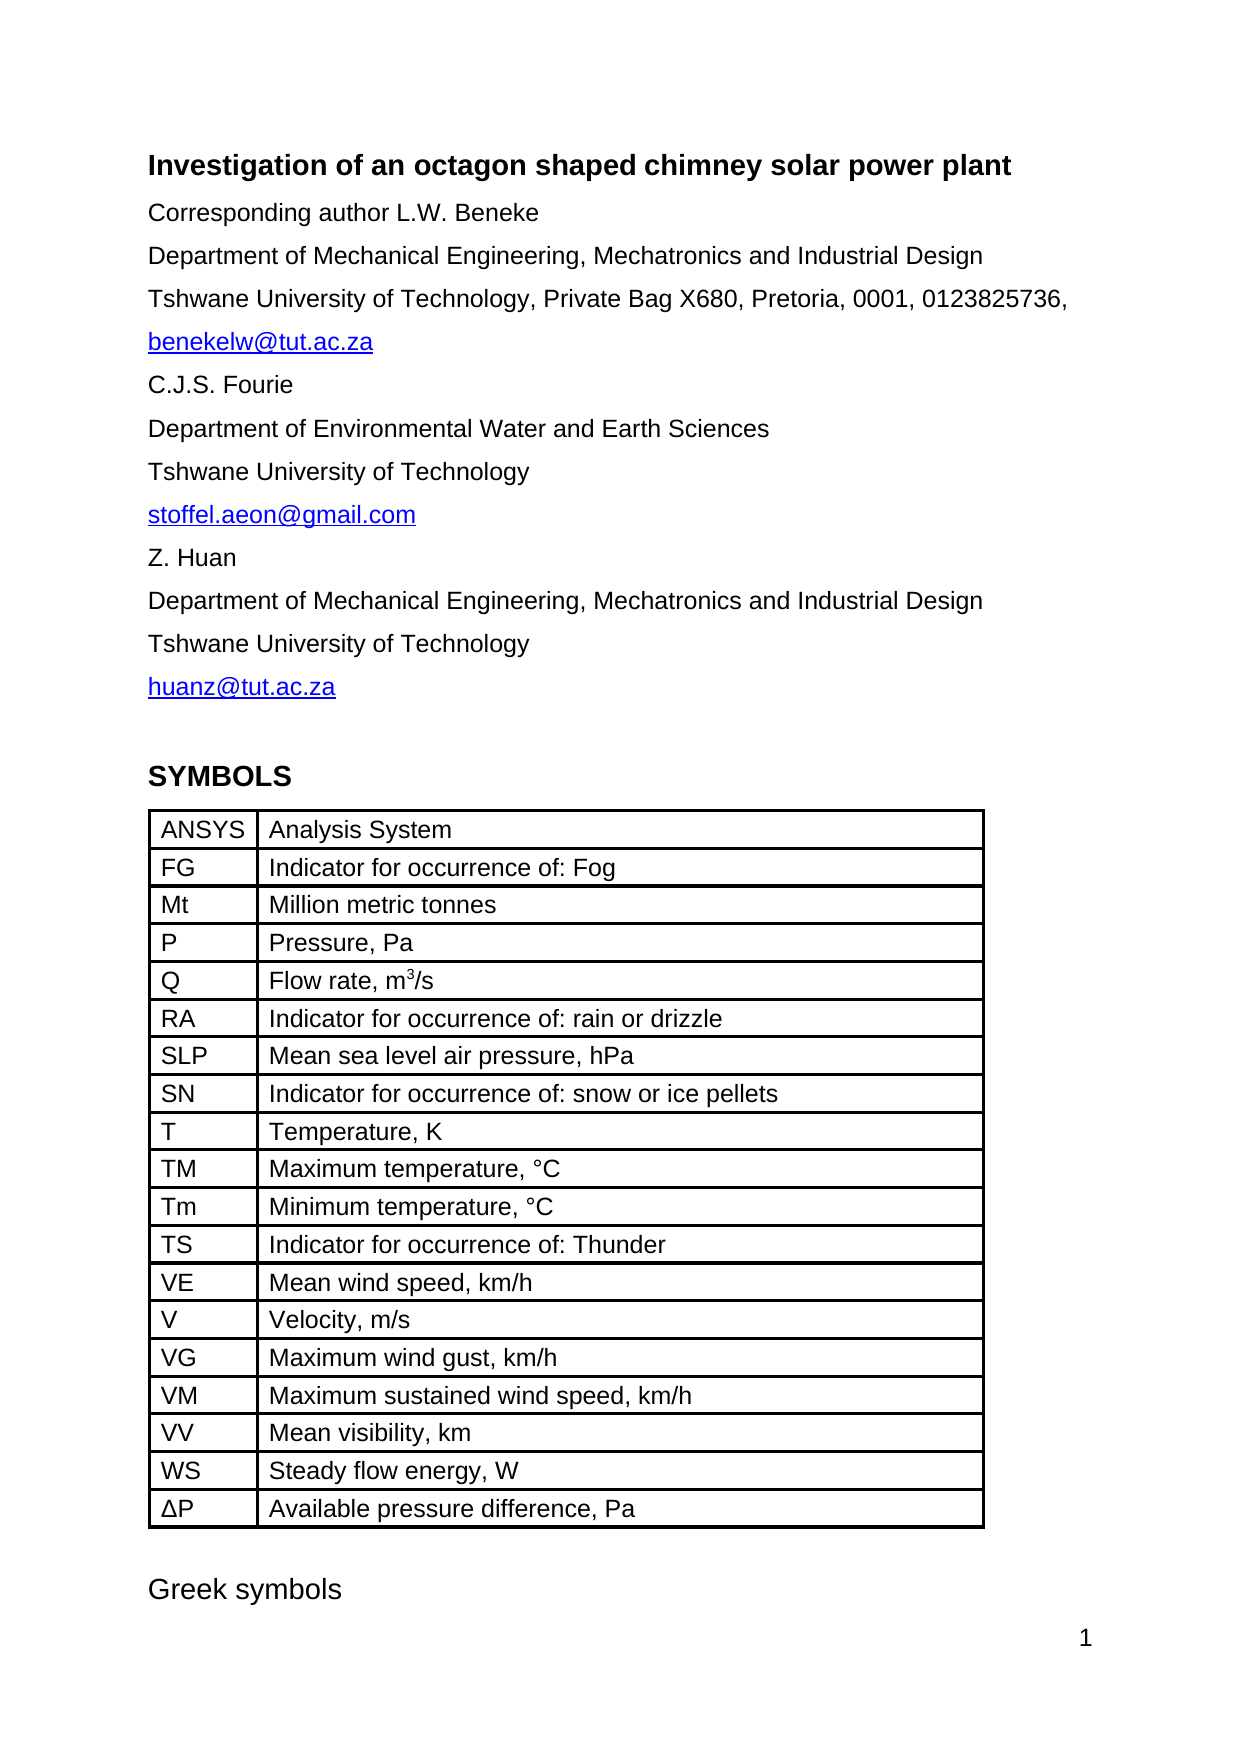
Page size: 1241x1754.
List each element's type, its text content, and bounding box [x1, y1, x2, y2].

table_cell Pressure, Pa [259, 925, 982, 960]
table_cell WS [151, 1453, 256, 1488]
table_cell Mt [151, 888, 256, 922]
table_cell Indicator for occurrence of: Fog [259, 850, 982, 884]
table_cell SN [151, 1076, 256, 1111]
table_header Analysis System [259, 812, 982, 847]
table_cell Indicator for occurrence of: Thunder [259, 1227, 982, 1261]
table_cell VM [151, 1378, 256, 1412]
table_cell Velocity, m/s [259, 1302, 982, 1337]
table_cell Flow rate, m3/s [259, 963, 982, 997]
text of Technology [148, 629, 1092, 658]
table_cell Maximum sustained wind speed, km/h [259, 1378, 982, 1412]
table_cell Maximum wind gust, km/h [259, 1340, 982, 1374]
table_cell Mean sea level air pressure, hPa [259, 1038, 982, 1073]
table_cell T [151, 1114, 256, 1148]
table_cell ΔP [151, 1491, 256, 1525]
table_cell P [151, 925, 256, 960]
table_cell Maximum temperature, °C [259, 1151, 982, 1186]
table_cell Tm [151, 1189, 256, 1224]
text C.J.S. Fourie [148, 371, 1092, 399]
table_cell Minimum temperature, °C [259, 1189, 982, 1224]
text of Technology, Private Bag X680, , 0001, 0123825736, [148, 284, 1092, 313]
table_cell VG [151, 1340, 256, 1374]
table_cell SLP [151, 1038, 256, 1073]
table_cell Temperature, K [259, 1114, 982, 1148]
table_cell V [151, 1302, 256, 1337]
table_cell TM [151, 1151, 256, 1186]
table_cell Million metric tonnes [259, 888, 982, 922]
table_cell Mean wind speed, km/h [259, 1265, 982, 1299]
table_cell Q [151, 963, 256, 997]
table_cell Available pressure difference, Pa [259, 1491, 982, 1525]
table_cell Steady flow energy, W [259, 1453, 982, 1488]
table_cell VE [151, 1265, 256, 1299]
text huanz@tut.ac.za [148, 672, 1092, 701]
text Investigation of an octagon shaped chimney solar power plant [148, 148, 1092, 181]
text Department of Mechanical Engineering, Mechatronics and Industrial Design [148, 586, 1092, 615]
table_cell Mean visibility, km [259, 1415, 982, 1450]
table_cell RA [151, 1001, 256, 1035]
text Department of Mechanical Engineering, Mechatronics and Industrial Design [148, 241, 1092, 270]
table_cell TS [151, 1227, 256, 1261]
text Corresponding author L.W. Beneke [148, 198, 1092, 227]
table_cell Indicator for occurrence of: snow or ice pellets [259, 1076, 982, 1111]
text benekelw@tut.ac.za [148, 327, 1092, 356]
text of Technology [148, 457, 1092, 486]
text SYMBOLS [148, 759, 1092, 792]
table_cell FG [151, 850, 256, 884]
text Z. Huan [148, 543, 1092, 572]
table_cell VV [151, 1415, 256, 1450]
table_header ANSYS [151, 812, 256, 847]
text Department of Environmental Water and Earth Sciences [148, 414, 1092, 442]
table_cell Indicator for occurrence of: rain or drizzle [259, 1001, 982, 1035]
text Greek symbols [148, 1572, 1092, 1605]
text stoffel.aeon@gmail.com [148, 500, 1092, 529]
